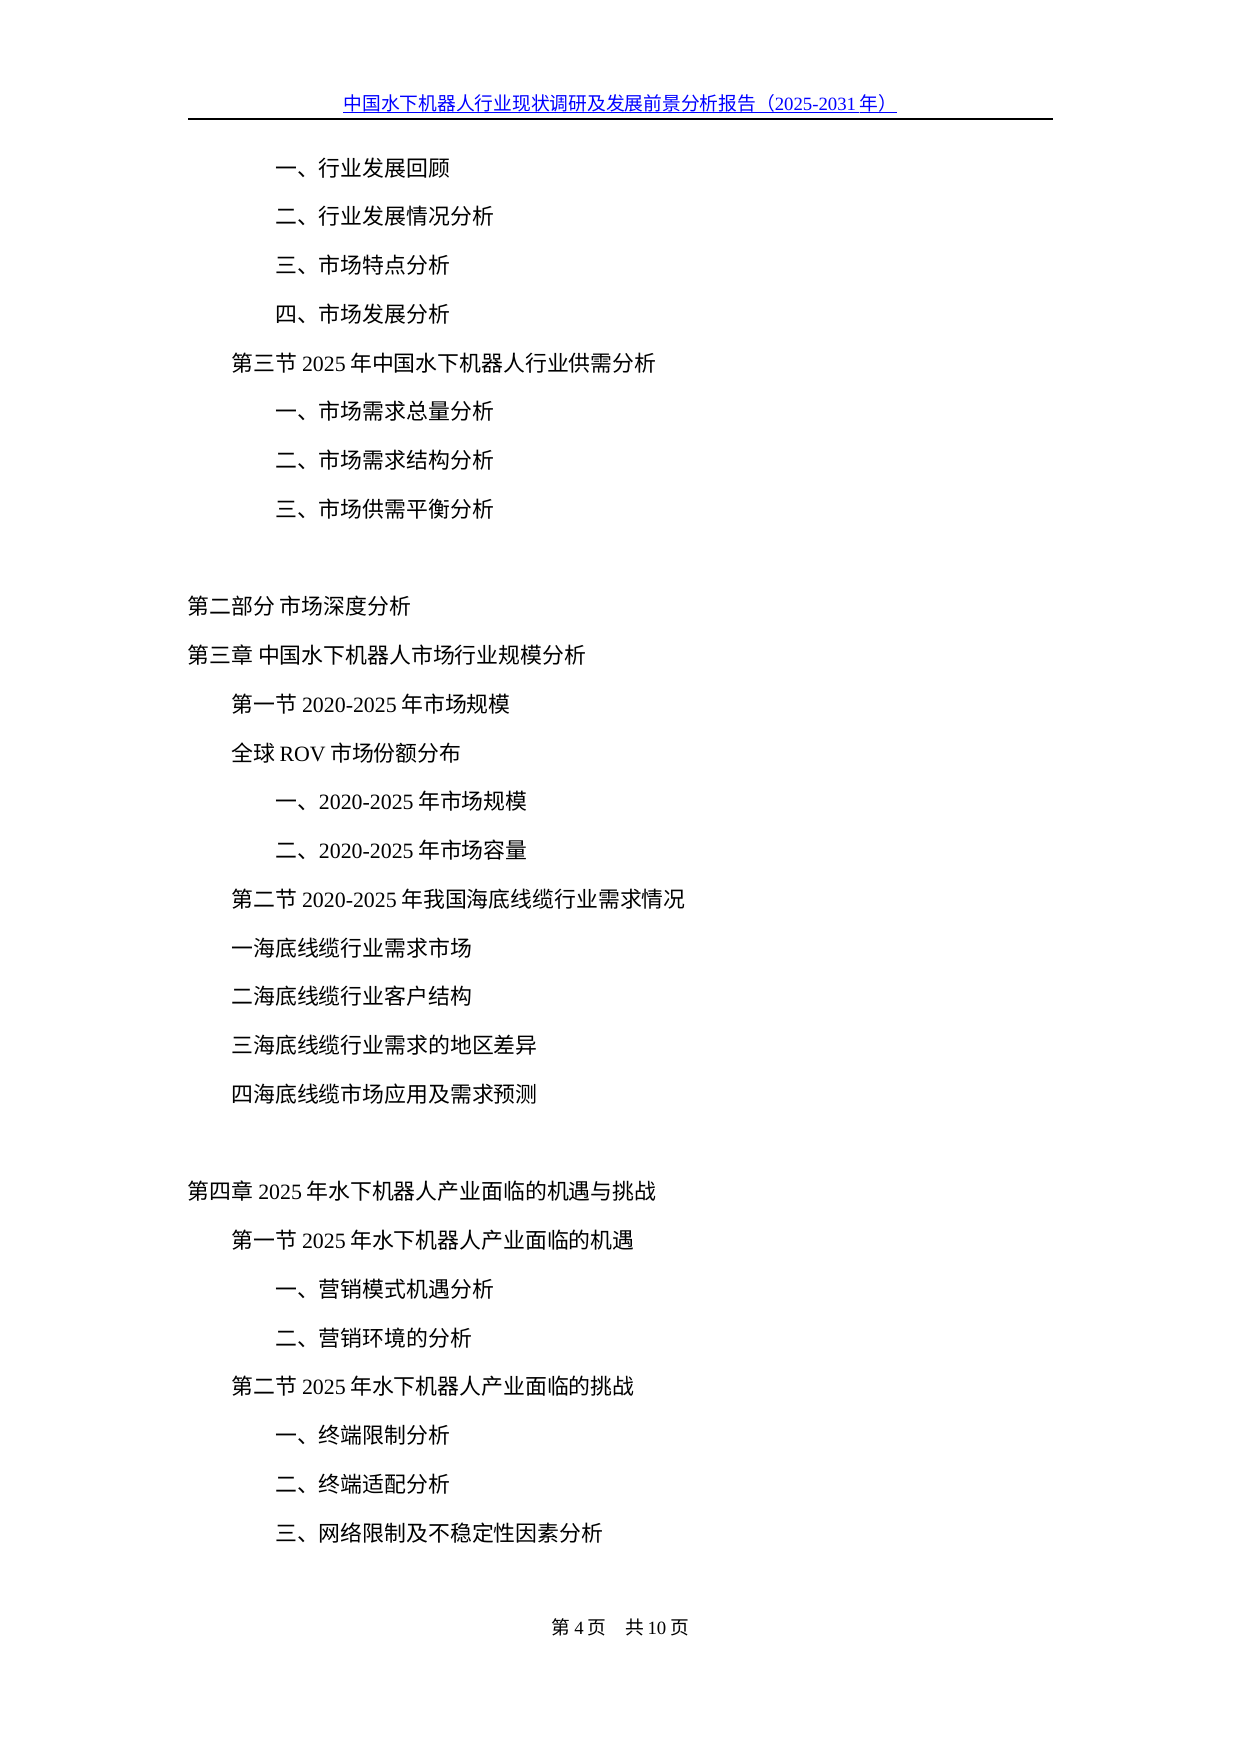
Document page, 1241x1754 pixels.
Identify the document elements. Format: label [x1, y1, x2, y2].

text [187, 150, 1053, 1548]
